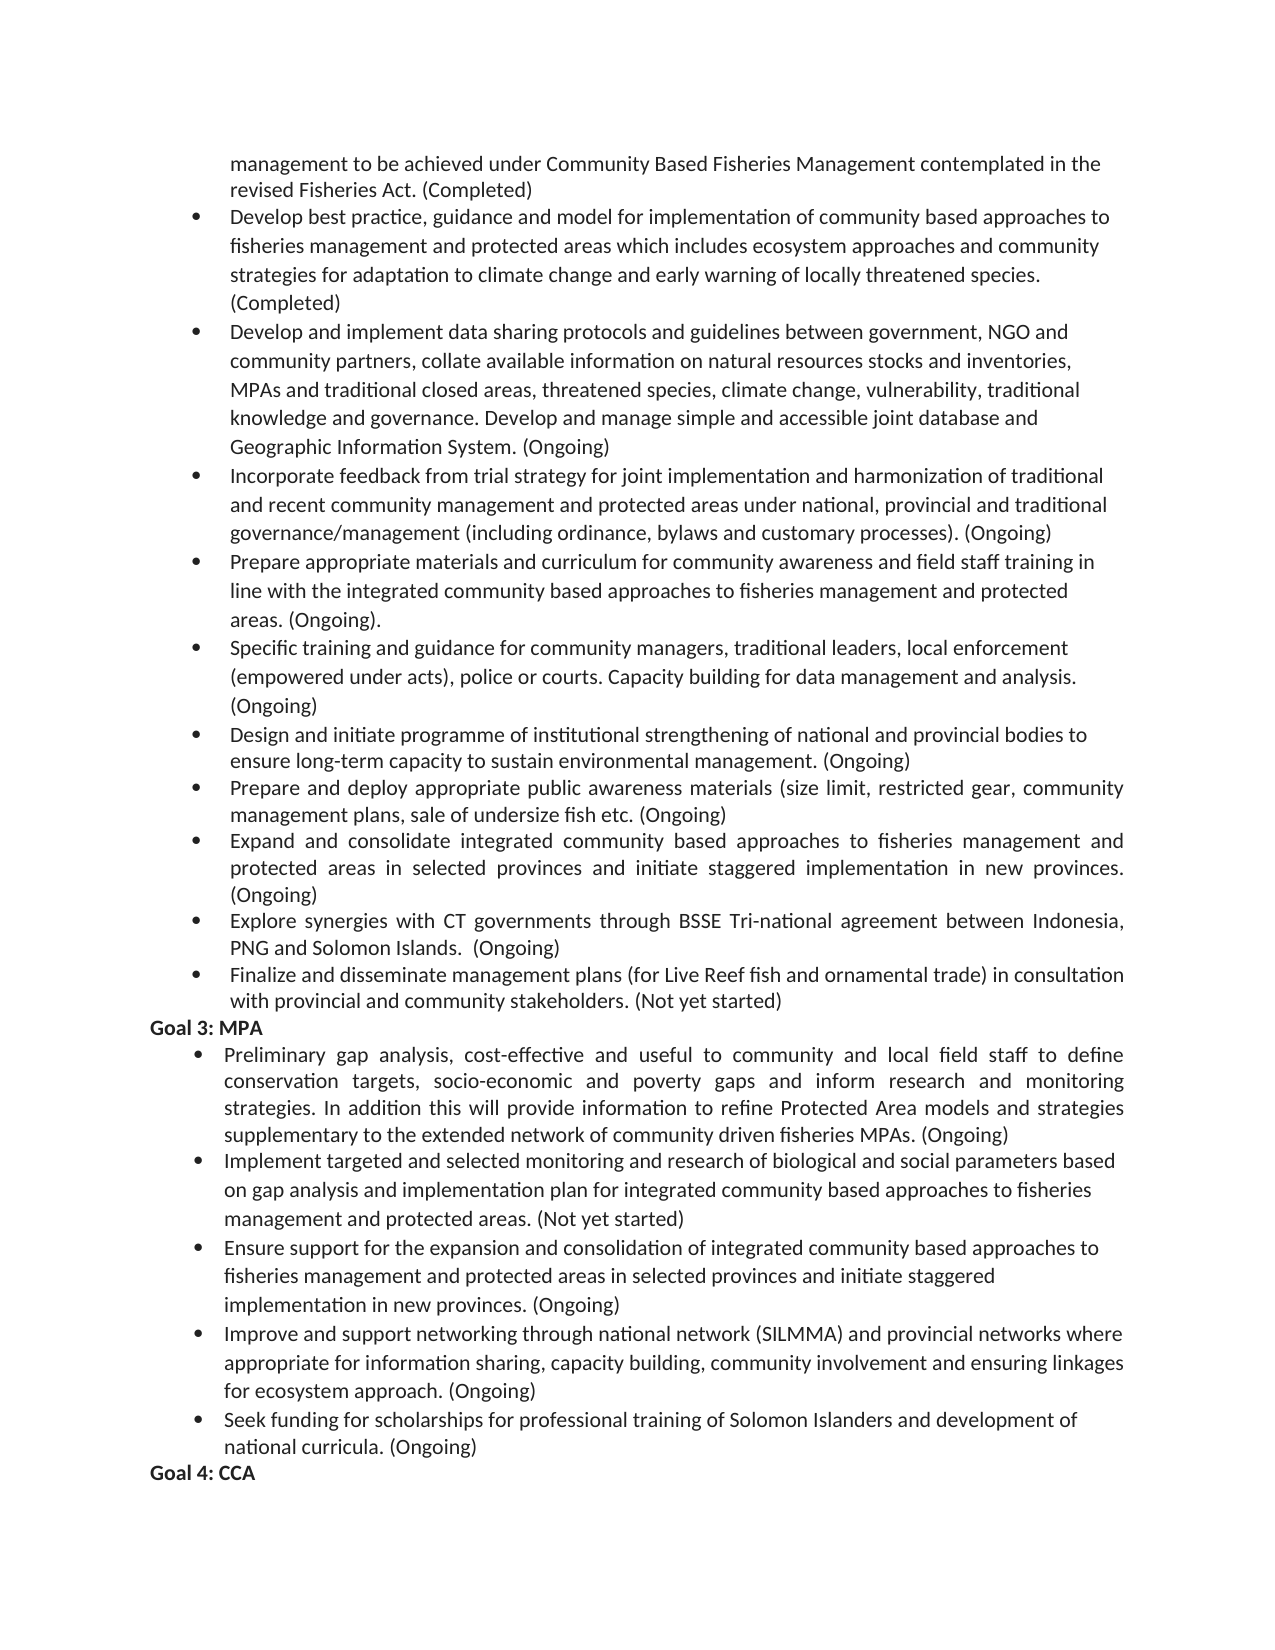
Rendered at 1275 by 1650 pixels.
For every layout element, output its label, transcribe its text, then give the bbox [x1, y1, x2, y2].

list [192, 150, 1125, 203]
list Design and initiate programme of institutional strengthening of national and provincial bodies to ensure long-term capacity to sustain environmental management. (Ongoing) [192, 721, 1125, 774]
list Improve and support networking through national network (SILMMA) and provincial networks where appropriate for information sharing, capacity building, community involvement and ensuring linkages for ecosystem approach. (Ongoing) [194, 1320, 1125, 1404]
list Prepare and deploy appropriate public awareness materials (size limit, restricted gear, community management plans, sale of undersize fish etc. (Ongoing) [192, 774, 1125, 827]
text Goal 4: CCA [150, 1459, 1125, 1486]
text Goal 3: MPA [150, 1014, 1125, 1041]
list Expand and consolidate integrated community based approaches to fisheries management and protected areas in selected provinces and initiate staggered implementation in new provinces. (Ongoing) [192, 827, 1125, 907]
list Develop best practice, guidance and model for implementation of community based approaches to fisheries management and protected areas which includes ecosystem approaches and community strategies for adaptation to climate change and early warning of locally threatened species. (Completed) [192, 203, 1125, 316]
list Incorporate feedback from trial strategy for joint implementation and harmonization of traditional and recent community management and protected areas under national, provincial and traditional governance/management (including ordinance, bylaws and customary processes). (Ongoing) [192, 462, 1125, 546]
list Finalize and disseminate management plans (for Live Reef fish and ornamental trade) in consultation with provincial and community stakeholders. (Not yet started) [192, 961, 1125, 1014]
list Seek funding for scholarships for professional training of Solomon Islanders and development of national curricula. (Ongoing) [194, 1406, 1125, 1459]
list Explore synergies with CT governments through BSSE Tri-national agreement between Indonesia, PNG and Solomon Islands. (Ongoing) [192, 907, 1125, 961]
list Prepare appropriate materials and curriculum for community awareness and field staff training in line with the integrated community based approaches to fisheries management and protected areas. (Ongoing). [192, 548, 1125, 632]
list Implement targeted and selected monitoring and research of biological and social parameters based on gap analysis and implementation plan for integrated community based approaches to fisheries management and protected areas. (Not yet started) [194, 1147, 1125, 1232]
list Specific training and guidance for community managers, traditional leaders, local enforcement (empowered under acts), police or courts. Capacity building for data management and analysis. (Ongoing) [192, 634, 1125, 719]
list Preliminary gap analysis, cost-effective and useful to community and local field staff to define conservation targets, socio-economic and poverty gaps and inform research and monitoring strategies. In addition this will provide information to refine Protected Area models and strategies supplementary to the extended network of community driven fisheries MPAs. (Ongoing) [194, 1041, 1125, 1147]
list Develop and implement data sharing protocols and guidelines between government, NGO and community partners, collate available information on natural resources stocks and inventories, MPAs and traditional closed areas, threatened species, climate change, vulnerability, traditional knowledge and governance. Develop and manage simple and accessible joint database and Geographic Information System. (Ongoing) [192, 318, 1125, 460]
list Ensure support for the expansion and consolidation of integrated community based approaches to fisheries management and protected areas in selected provinces and initiate staggered implementation in new provinces. (Ongoing) [194, 1234, 1125, 1318]
